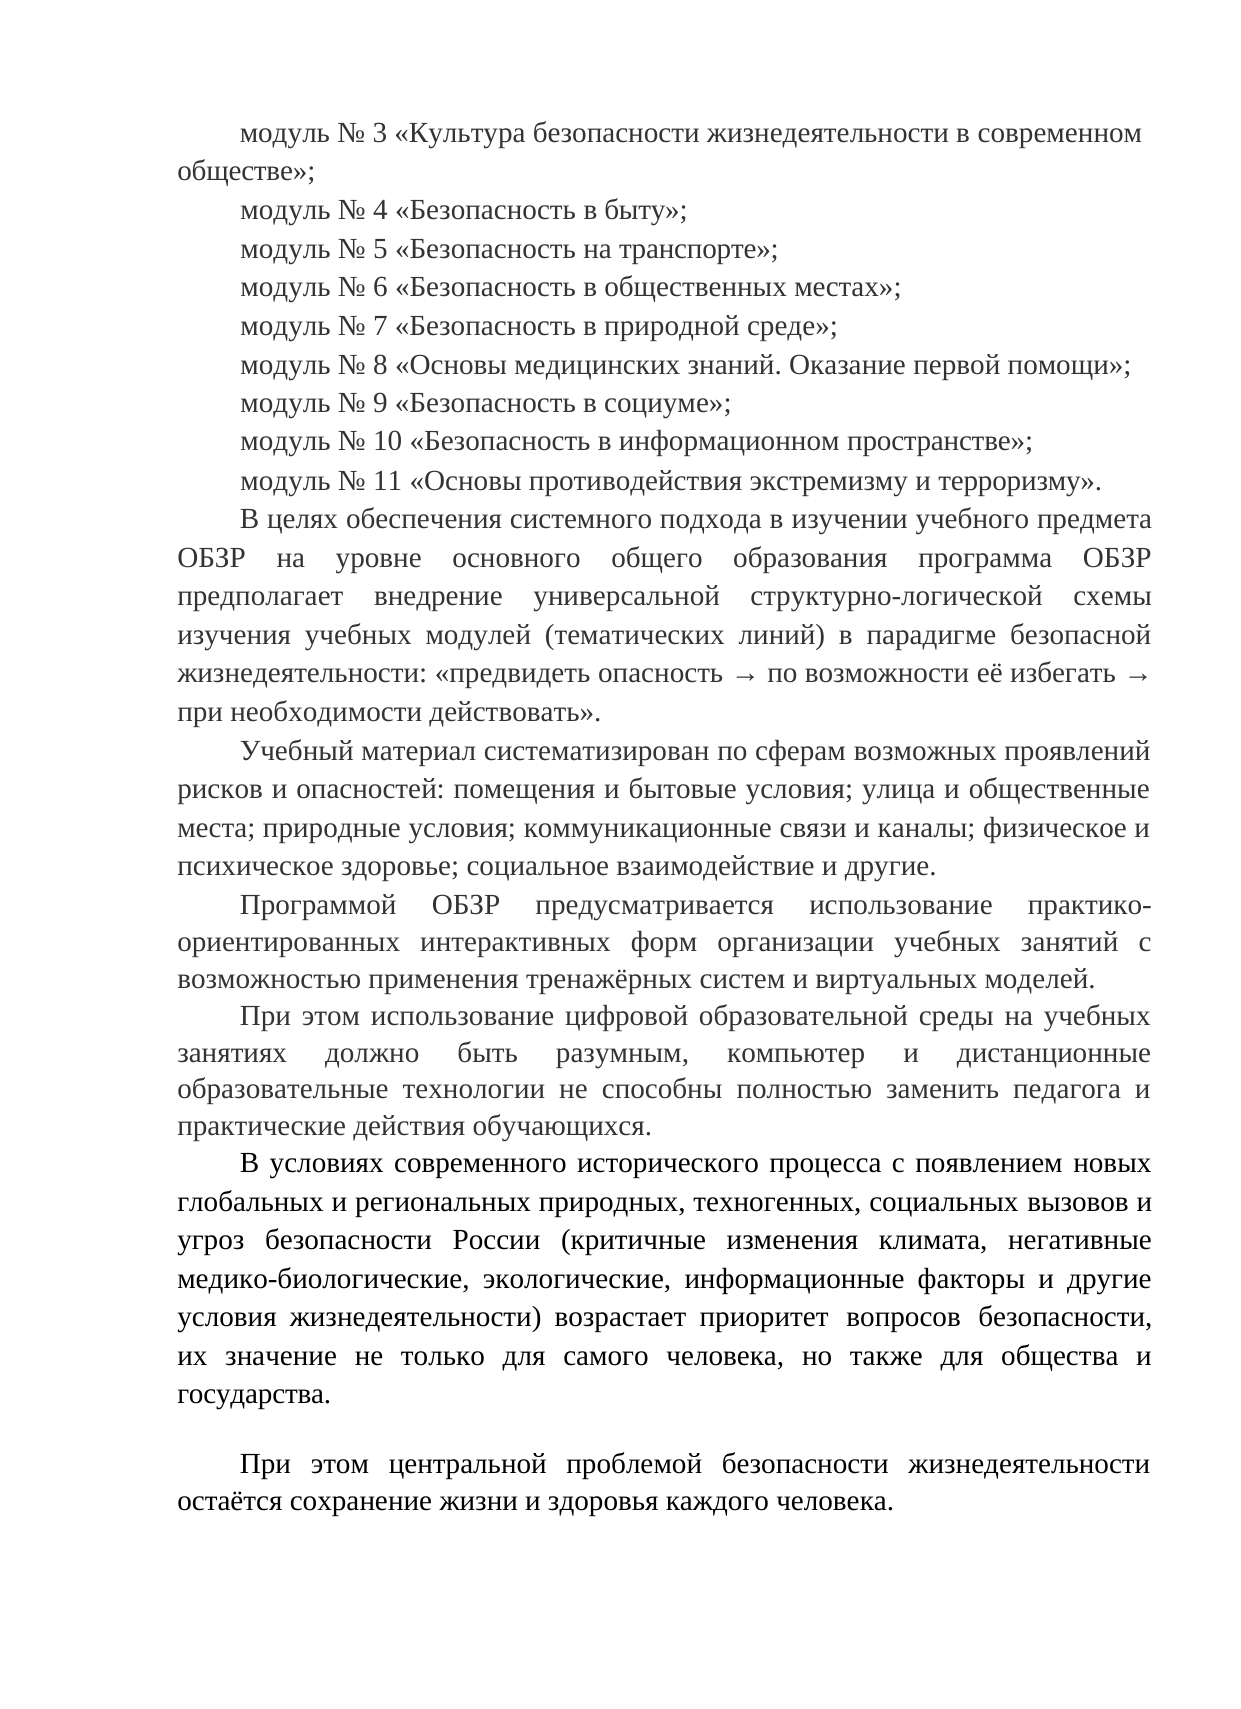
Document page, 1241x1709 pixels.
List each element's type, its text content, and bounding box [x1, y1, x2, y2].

text В целях обеспечения системного подхода в изучении учебного предмета ОБЗР на уровне основного общего образования программа ОБЗР предполагает внедрение универсальной структурно-логической схемы изучения учебных модулей (тематических линий) в парадигме безопасной жизнедеятельности: «предвидеть опасность → по возможности её избегать → при необходимости действовать». [177, 501, 1152, 728]
text модуль № 10 «Безопасность в информационном пространстве»; [240, 424, 1176, 457]
text модуль № 3 «Культура безопасности жизнедеятельности в современном обществе»; [177, 115, 1176, 187]
text Учебный материал систематизирован по сферам возможных проявлений рисков и опасностей: помещения и бытовые условия; улица и общественные места; природные условия; коммуникационные связи и каналы; физическое и психическое здоровье; социальное взаимодействие и другие. [177, 733, 1151, 882]
text При этом центральной проблемой безопасности жизнедеятельности остаётся сохранение жизни и здоровья каждого человека. [177, 1447, 1151, 1517]
text В условиях современного исторического процесса с появлением новых глобальных и региональных природных, техногенных, социальных вызовов и угроз безопасности России (критичные изменения климата, негативные медико-биологические, экологические, информационные факторы и другие условия жизнедеятельности) возрастает приоритет вопросов безопасности, их значение не только для самого человека, но также для общества и государства. [177, 1145, 1152, 1410]
text модуль № 5 «Безопасность на транспорте»; [240, 231, 1176, 264]
text модуль № 8 «Основы медицинских знаний. Оказание первой помощи»; модуль № 9 «Безопасность в социуме»; [240, 347, 1176, 419]
text При этом использование цифровой образовательной среды на учебных занятиях должно быть разумным, компьютер и дистанционные образовательные технологии не способны полностью заменить педагога и практические действия обучающихся. [177, 998, 1152, 1142]
text модуль № 6 «Безопасность в общественных местах»; модуль № 7 «Безопасность в природной среде»; [240, 269, 964, 342]
text модуль № 4 «Безопасность в быту»; [240, 192, 1176, 226]
text Программой ОБЗР предусматривается использование практико- ориентированных интерактивных форм организации учебных занятий с возможностью применения тренажёрных систем и виртуальных моделей. [177, 887, 1152, 994]
text модуль № 11 «Основы противодействия экстремизму и терроризму». [240, 463, 1176, 497]
